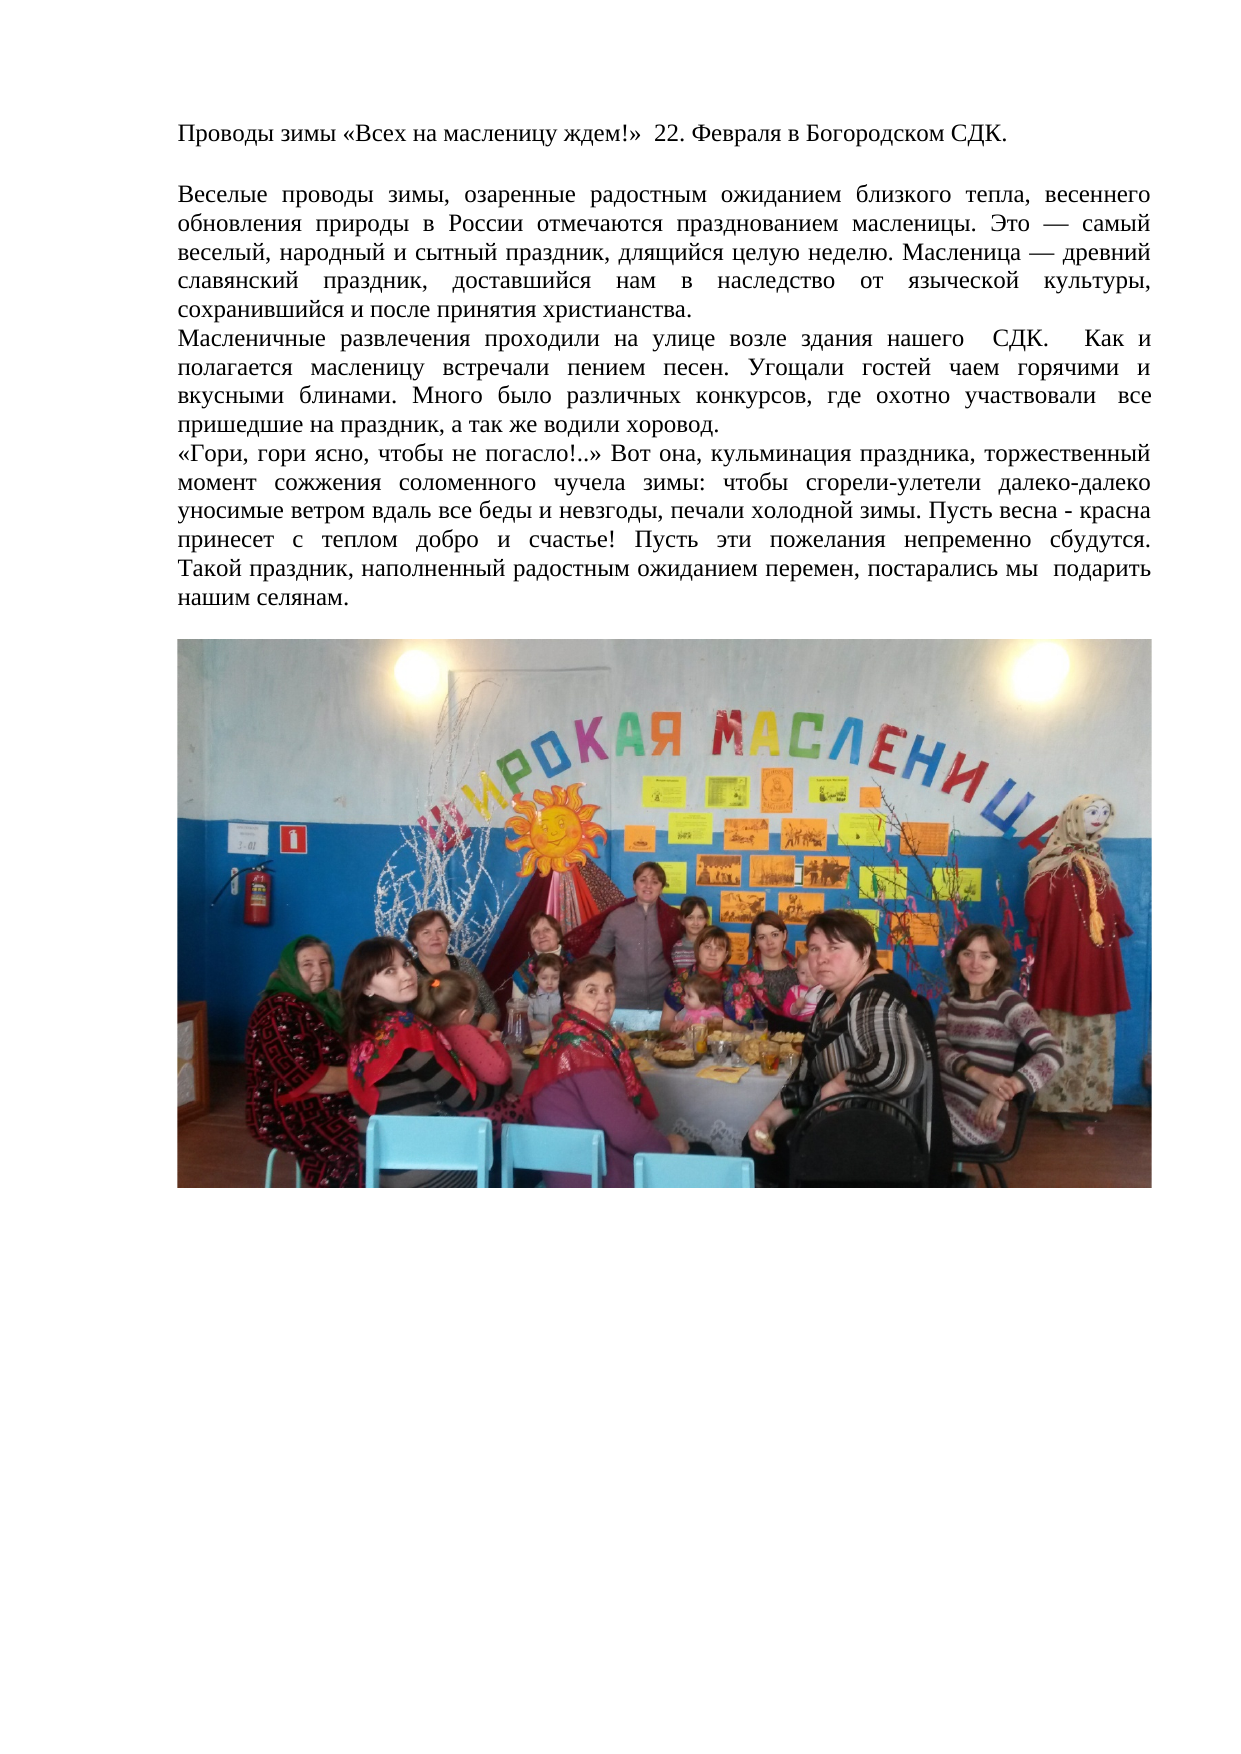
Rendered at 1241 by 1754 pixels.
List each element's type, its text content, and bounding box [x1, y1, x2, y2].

text Проводы зимы «Всех на масленицу ждем!» 22. Февраля в Богородском СДК. [177, 118, 1152, 147]
text Масленичные развлечения проходили на улице возле здания нашего СДК. Как и полагается масленицу встречали пением песен. Угощали гостей чаем горячими и вкусными блинами. Много было различных конкурсов, где охотно участвовали все пришедшие на праздник, а так же водили хоровод. [177, 323, 1152, 438]
text «Гори, гори ясно, чтобы не погасло!..» Вот она, кульминация праздника, торжественный момент сожжения соломенного чучела зимы: чтобы сгорели-улетели далеко-далеко уносимые ветром вдаль все беды и невзгоды, печали холодной зимы. Пусть весна - красна принесет с теплом добро и счастье! Пусть эти пожелания непременно сбудутся. Такой праздник, наполненный радостным ожиданием перемен, постарались мы подарить нашим селянам. [177, 438, 1152, 611]
picture [177, 639, 1152, 1188]
text Веселые проводы зимы, озаренные радостным ожиданием близкого тепла, весеннего обновления природы в России отмечаются празднованием масленицы. Это — самый веселый, народный и сытный праздник, длящийся целую неделю. Масленица — древний славянский праздник, доставшийся нам в наследство от языческой культуры, сохранившийся и после принятия христианства. [177, 179, 1152, 323]
